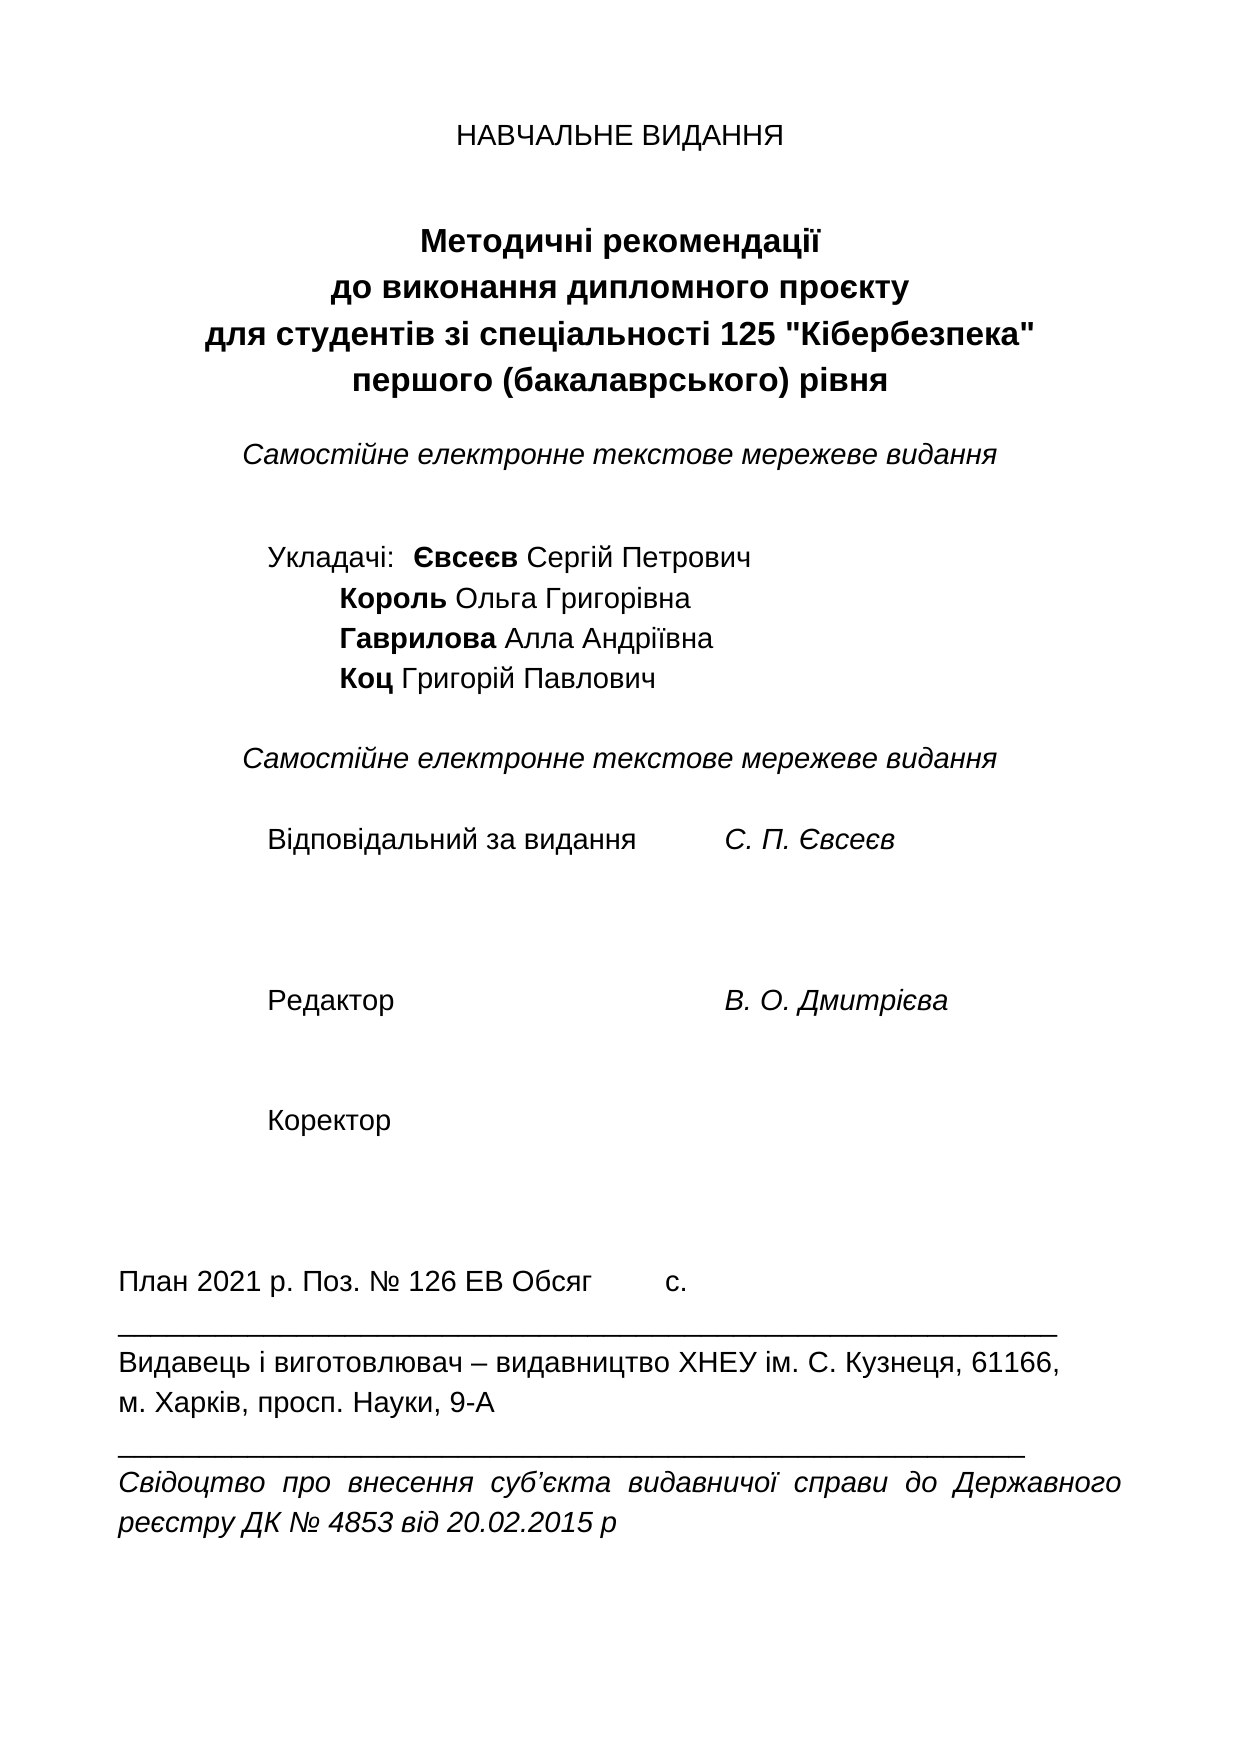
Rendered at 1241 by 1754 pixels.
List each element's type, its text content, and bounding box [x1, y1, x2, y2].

text для студентів зі спеціальності 125 "Кібербезпека" [118, 313, 1122, 352]
text Коректор [193, 1103, 1122, 1137]
text Відповідальний за видання С. П. Євсеєв [193, 822, 1122, 856]
text Укладачі: Євсеєв Сергій Петрович [193, 541, 1122, 574]
text ________________________________________________________ [118, 1425, 1122, 1459]
text Методичні рекомендації [118, 221, 1122, 260]
text м. Харків, просп. Науки, 9-А [118, 1385, 1122, 1418]
text до виконання дипломного проєкту [118, 267, 1122, 306]
text Коц Григорій Павлович [266, 661, 1122, 695]
text Видавець і виготовлювач – видавництво ХНЕУ ім. С. Кузнеця, 61166, [118, 1345, 1122, 1378]
text першого (бакалаврського) рівня [118, 359, 1122, 398]
text Самостійне електронне текстове мережеве видання [118, 437, 1122, 471]
text Король Ольга Григорівна [266, 581, 1122, 614]
text Самостійне електронне текстове мережеве видання [118, 742, 1122, 775]
text План 2021 р. Поз. № 126 ЕВ Обсяг с. [118, 1264, 1122, 1298]
text НАВЧАЛЬНЕ ВИДАННЯ [118, 118, 1122, 152]
text __________________________________________________________ [118, 1304, 1122, 1338]
text Свідоцтво про внесення суб’єкта видавничої справи до Державного реєстру ДК № 4853 від 20.02.2015 р [118, 1465, 1122, 1539]
text Гаврилова Алла Андріївна [266, 621, 1122, 654]
text Редактор В. О. Дмитрієва [193, 983, 1122, 1016]
